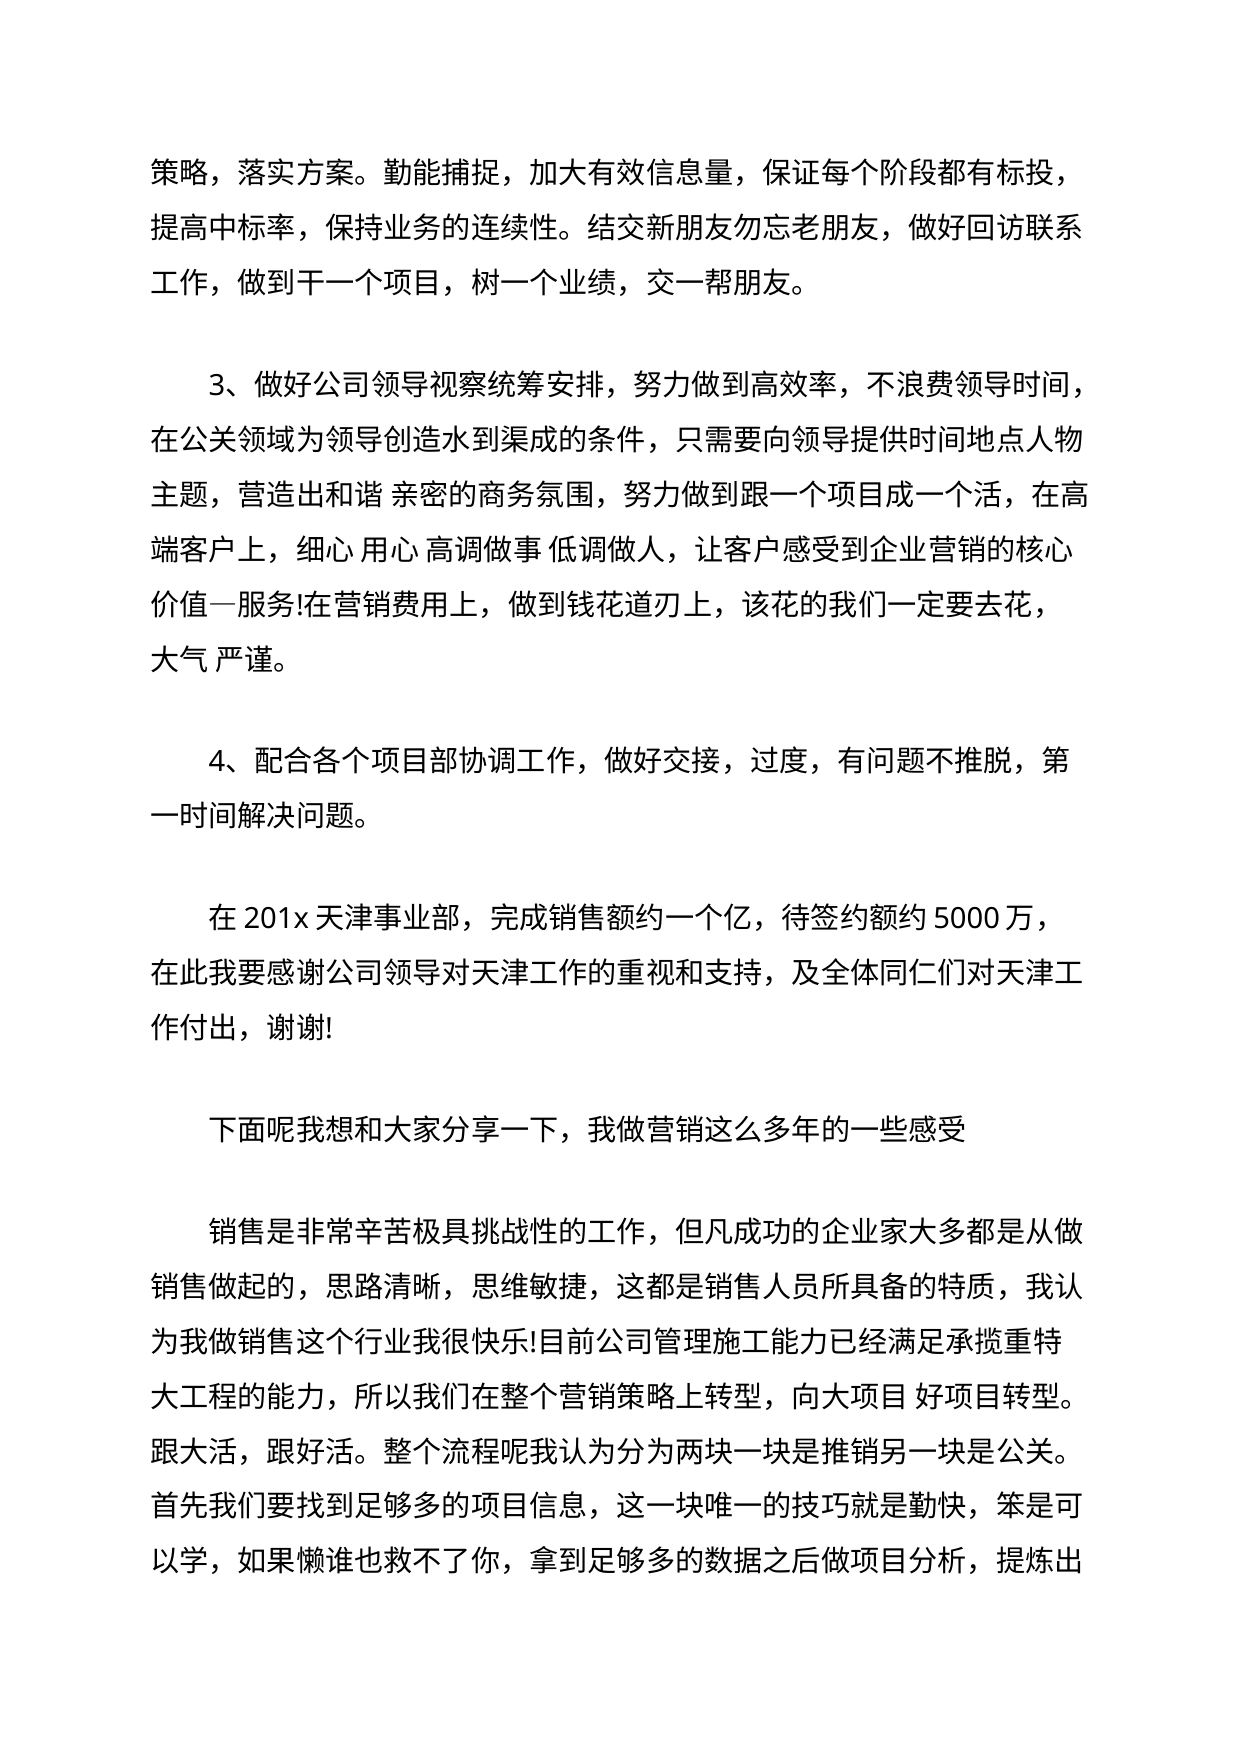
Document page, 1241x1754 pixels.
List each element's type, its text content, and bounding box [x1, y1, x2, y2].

text 4、配合各个项目部协调工作，做好交接，过度，有问题不推脱，第一时间解决问题。 [150, 738, 1090, 835]
text 下面呢我想和大家分享一下，我做营销这么多年的一些感受 [150, 1107, 1090, 1149]
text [150, 150, 1090, 302]
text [150, 1208, 1090, 1580]
text 在201x天津事业部，完成销售额约一个亿，待签约额约5000万，在此我要感谢公司领导对天津工作的重视和支持，及全体同仁们对天津工作付出，谢谢! [150, 895, 1090, 1047]
text 3、做好公司领导视察统筹安排，努力做到高效率，不浪费领导时间，在公关领域为领导创造水到渠成的条件，只需要向领导提供时间地点人物主题，营造出和谐 亲密的商务氛围，努力做到跟一个项目成一个活，在高端客户上，细心 用心 高调做事 低调做人，让客户感受到企业营销的核心价值—服务!在营销费用上，做到钱花道刃上，该花的我们一定要去花，大气 严谨。 [150, 362, 1090, 678]
